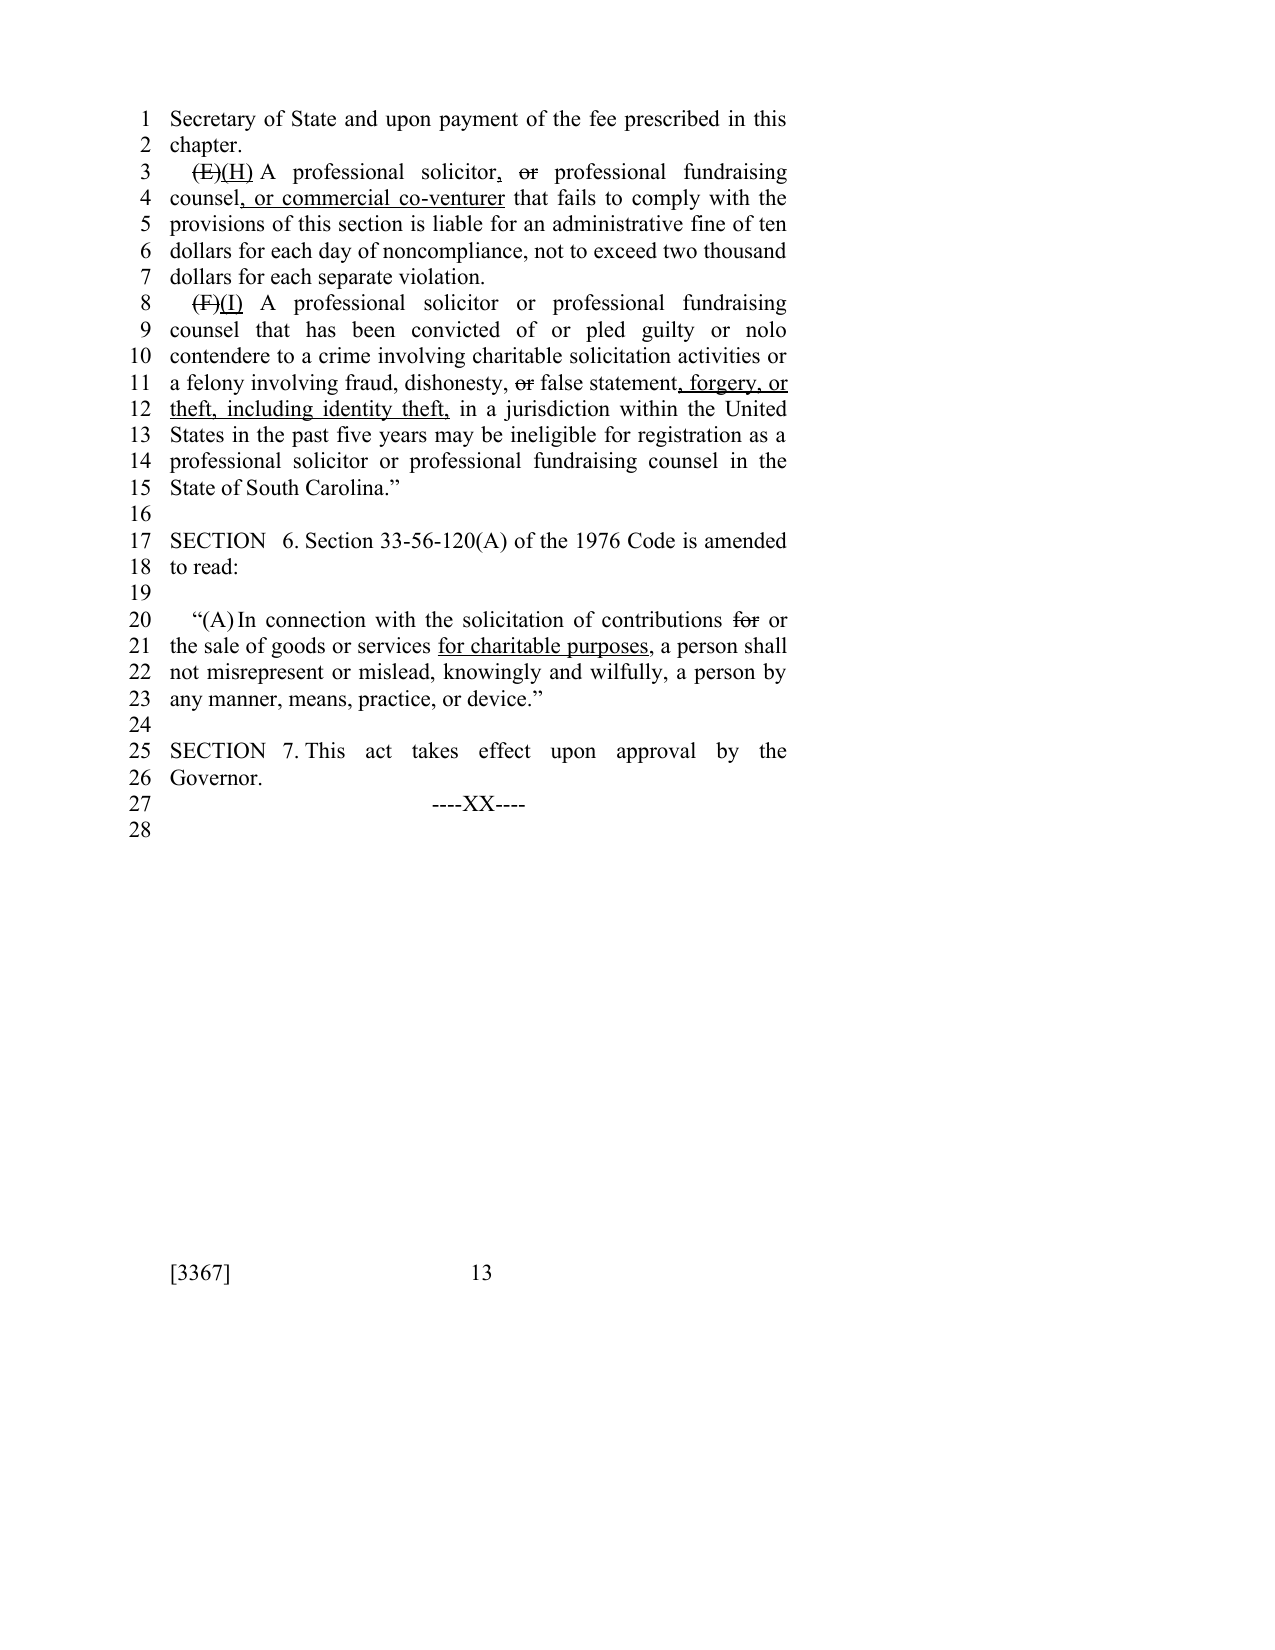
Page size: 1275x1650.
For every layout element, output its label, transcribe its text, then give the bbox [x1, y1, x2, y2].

text SECTION 6. Section 33-56-120(A) of the 1976 Code is amended to read: [169, 527, 787, 579]
text (F)(I) A professional solicitor or professional fundraising counsel that has been convicted of or pled guilty or nolo contendere to a crime involving charitable solicitation activities or a felony involving fraud, dishonesty, or false statement, forgery, or theft, including identity theft, in a jurisdiction within the United States in the past five years may be ineligible for registration as a professional solicitor or professional fundraising counsel in the State of South Carolina.” [169, 289, 787, 500]
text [169, 105, 787, 158]
text ----XX---- [169, 790, 787, 817]
text “(A) In connection with the solicitation of contributions for or the sale of goods or services for charitable purposes, a person shall not misrepresent or mislead, knowingly and wilfully, a person by any manner, means, practice, or device.” [169, 606, 787, 711]
text (E)(H) A professional solicitor, or professional fundraising counsel, or commercial co-venturer that fails to comply with the provisions of this section is liable for an administrative fine of ten dollars for each day of noncompliance, not to exceed two thousand dollars for each separate violation. [169, 158, 787, 289]
text SECTION 7. This act takes effect upon approval by the Governor. [169, 737, 787, 790]
